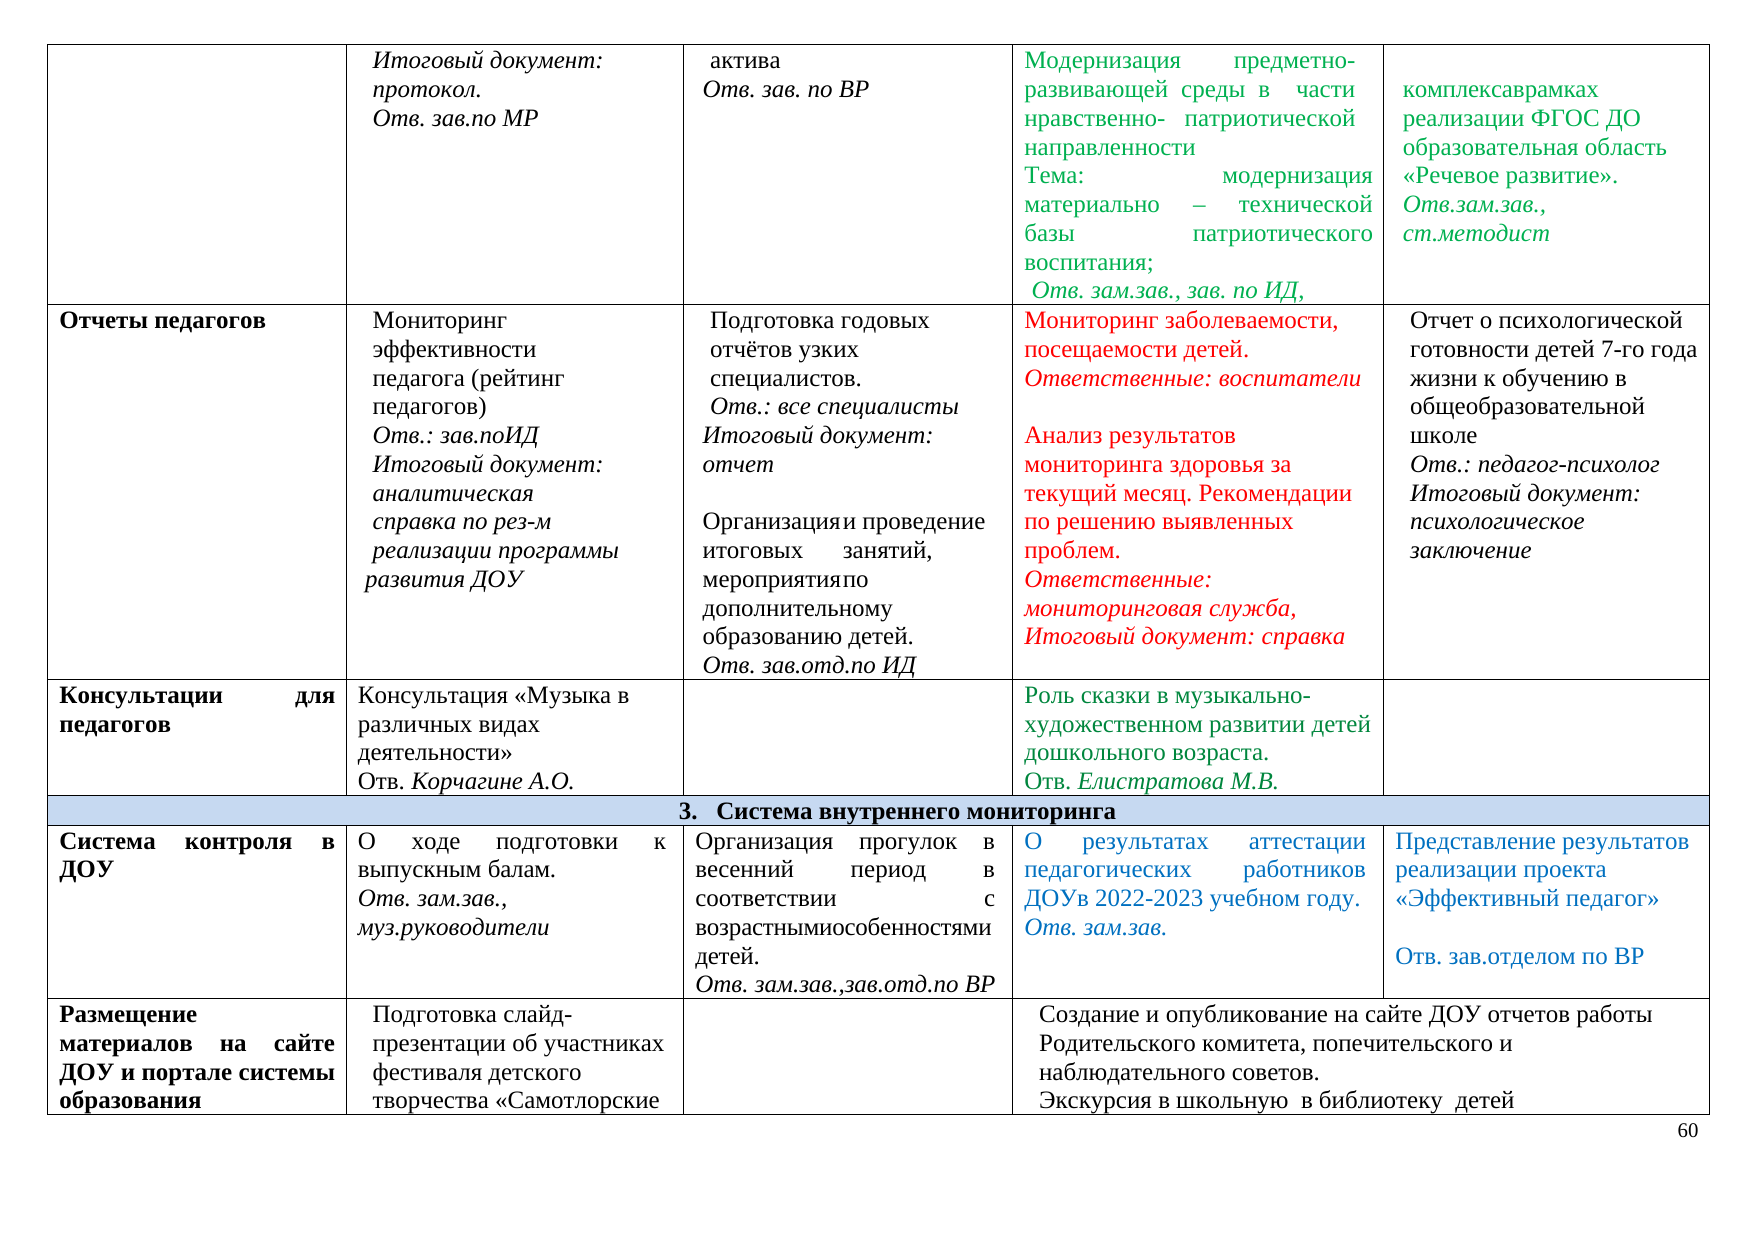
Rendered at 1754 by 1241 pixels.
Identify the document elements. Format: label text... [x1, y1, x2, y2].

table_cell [1013, 45, 1383, 304]
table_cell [1013, 999, 1709, 1114]
table_cell Роль сказки в музыкально- художественном развитии детей дошкольного возраста. Отв. Елистратова М.В. [1013, 680, 1383, 795]
table_cell Отчет о психологической готовности детей 7-го года жизни к обучению в общеобразовательной школе Отв.: педагог-психолог Итоговый документ: психологическое заключение [1384, 305, 1709, 679]
table_cell О результатах аттестации педагогических работников ДОУв 2022-2023 учебном году. Отв. зам.зав. [1013, 826, 1383, 998]
table_cell Подготовка годовых отчётов узких специалистов. Отв.: все специалисты Итоговый документ: отчет Организация и проведение итоговых занятий, мероприятия по дополнительному образованию детей. Отв. зав.отд.по ИД [684, 305, 1012, 679]
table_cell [48, 999, 346, 1114]
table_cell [1384, 45, 1709, 304]
table_cell Консультация «Музыка в различных видах деятельности» Отв. Корчагине А.О. [347, 680, 683, 795]
table_cell Отчеты педагогов [48, 305, 346, 679]
table_cell Организация прогулок в весенний период в соответствии с возрастнымиособенностями детей. Отв. зам.зав.,зав.отд.по ВР [684, 826, 1012, 998]
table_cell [684, 45, 1012, 304]
table_cell О ходе подготовки к выпускным балам. Отв. зам.зав., муз.руководители [347, 826, 683, 998]
table_cell Система внутреннего мониторинга [48, 796, 1709, 825]
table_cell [48, 45, 346, 304]
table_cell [347, 999, 683, 1114]
table_cell [684, 680, 1012, 795]
table_cell [1384, 680, 1709, 795]
table_cell Мониторинг заболеваемости, посещаемости детей. Ответственные: воспитатели Анализ результатов мониторинга здоровья за текущий месяц. Рекомендации по решению выявленных проблем. Ответственные: мониторинговая служба, Итоговый документ: справка [1013, 305, 1383, 679]
table_cell Мониторинг эффективности педагога (рейтинг педагогов) Отв.: зав.поИД Итоговый документ: аналитическая справка по рез-м реализации программы развития ДОУ [347, 305, 683, 679]
table_cell Система контроля в ДОУ [48, 826, 346, 998]
table_cell [684, 999, 1012, 1114]
table_cell Консультации для педагогов [48, 680, 346, 795]
table_cell Представление результатов реализации проекта «Эффективный педагог» Отв. зав.отделом по ВР [1384, 826, 1709, 998]
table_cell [347, 45, 683, 304]
